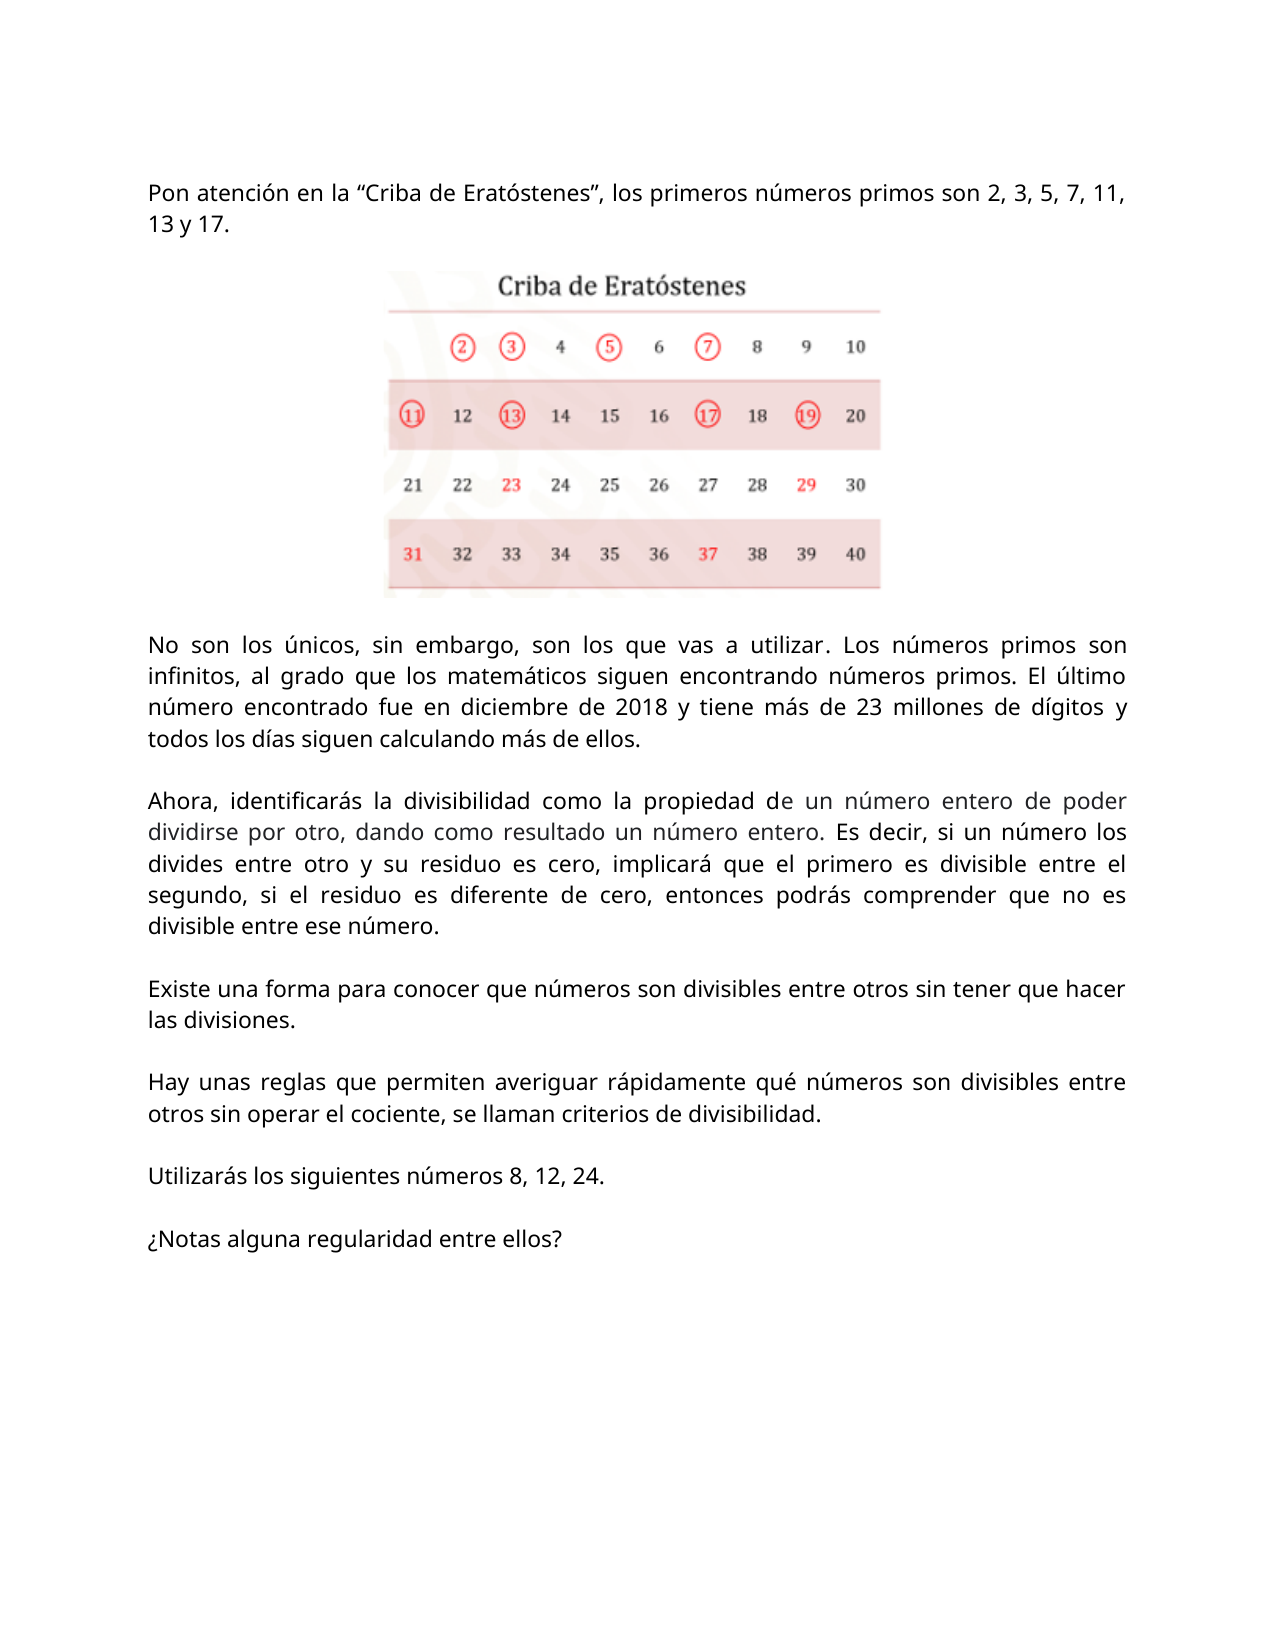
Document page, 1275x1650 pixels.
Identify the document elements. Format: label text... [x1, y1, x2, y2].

text ¿Notas alguna regularidad entre ellos? [148, 1223, 1127, 1254]
text Pon atención en la “Criba de Eratóstenes”, los primeros números primos son 2, 3, 5, 7, 11, 13 y 17. [148, 177, 1127, 240]
text Ahora, identificarás la divisibilidad como la propiedad de un número entero de poder dividirse por otro, dando como resultado un número entero. Es decir, si un número los divides entre otro y su residuo es cero, implicará que el primero es divisible entre el segundo, si el residuo es diferente de cero, entonces podrás comprender que no es divisible entre ese número. [148, 816, 1127, 941]
text No son los únicos, sin embargo, son los que vas a utilizar. Los números primos son infinitos, al grado que los matemáticos siguen encontrando números primos. El último número encontrado fue en diciembre de 2018 y tiene más de 23 millones de dígitos y todos los días siguen calculando más de ellos. [148, 629, 1127, 754]
picture [383, 271, 892, 598]
text Hay unas reglas que permiten averiguar rápidamente qué números son divisibles entre otros sin operar el cociente, se llaman criterios de divisibilidad. [148, 1066, 1127, 1129]
text Existe una forma para conocer que números son divisibles entre otros sin tener que hacer las divisiones. [148, 973, 1127, 1035]
text Utilizarás los siguientes números 8, 12, 24. [148, 1160, 1127, 1191]
